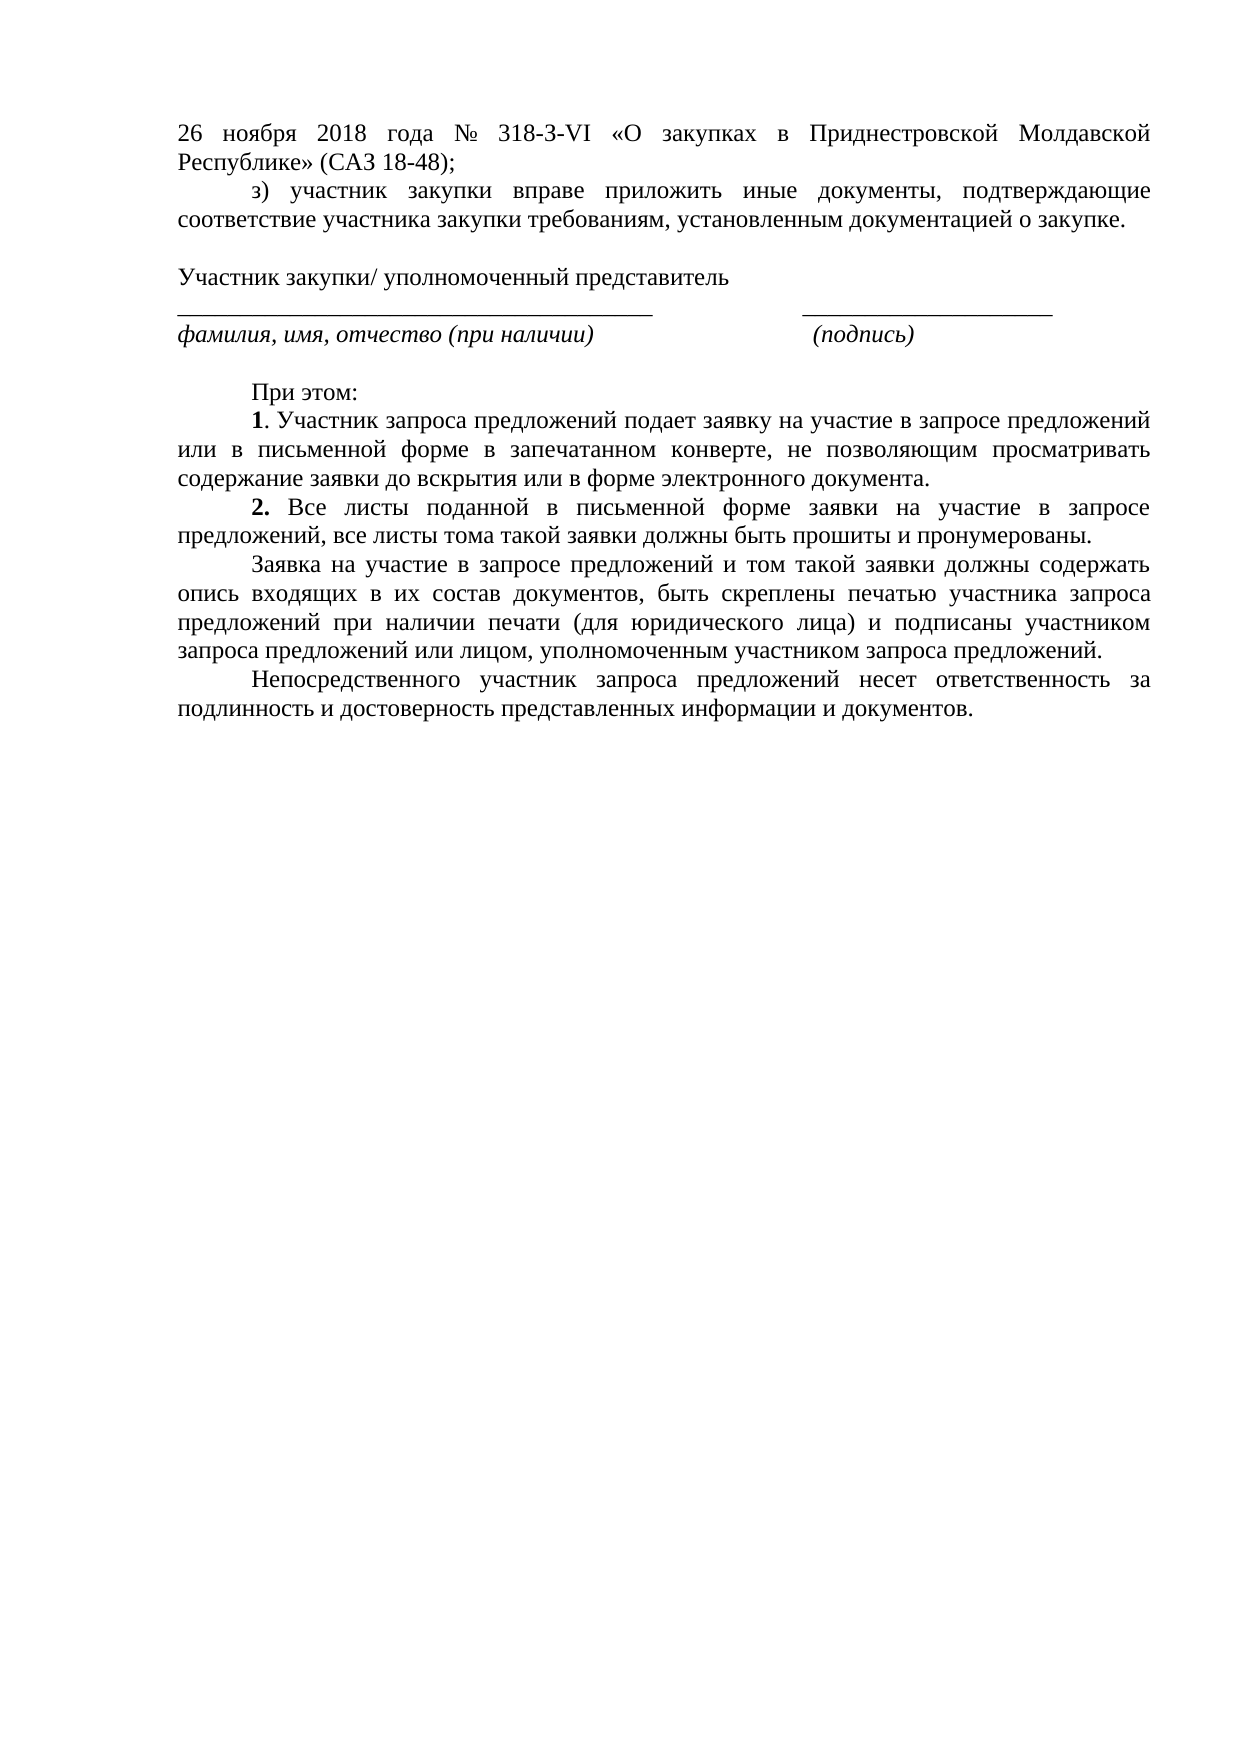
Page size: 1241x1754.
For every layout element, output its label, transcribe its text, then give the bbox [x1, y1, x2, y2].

text з) участник закупки вправе приложить иные документы, подтверждающие соответствие участника закупки требованиям, установленным документацией о закупке. [177, 176, 1152, 233]
text ______________________________________ ____________________ [177, 291, 1136, 319]
text 1. Участник запроса предложений подает заявку на участие в запросе предложений или в письменной форме в запечатанном конверте, не позволяющим просматривать содержание заявки до вскрытия или в форме электронного документа. [177, 406, 1152, 492]
text 2. Все листы поданной в письменной форме заявки на участие в запросе предложений, все листы тома такой заявки должны быть прошиты и пронумерованы. [177, 492, 1152, 549]
text фамилия, имя, отчество (при наличии) (подпись) [177, 319, 1136, 348]
text Непосредственного участник запроса предложений несет ответственность за подлинность и достоверность представленных информации и документов. [177, 664, 1152, 722]
text Участник закупки/ уполномоченный представитель [177, 262, 1136, 291]
text При этом: [177, 377, 1152, 406]
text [177, 118, 1152, 176]
text Заявка на участие в запросе предложений и том такой заявки должны содержать опись входящих в их состав документов, быть скреплены печатью участника запроса предложений при наличии печати (для юридического лица) и подписаны участником запроса предложений или лицом, уполномоченным участником запроса предложений. [177, 549, 1152, 664]
